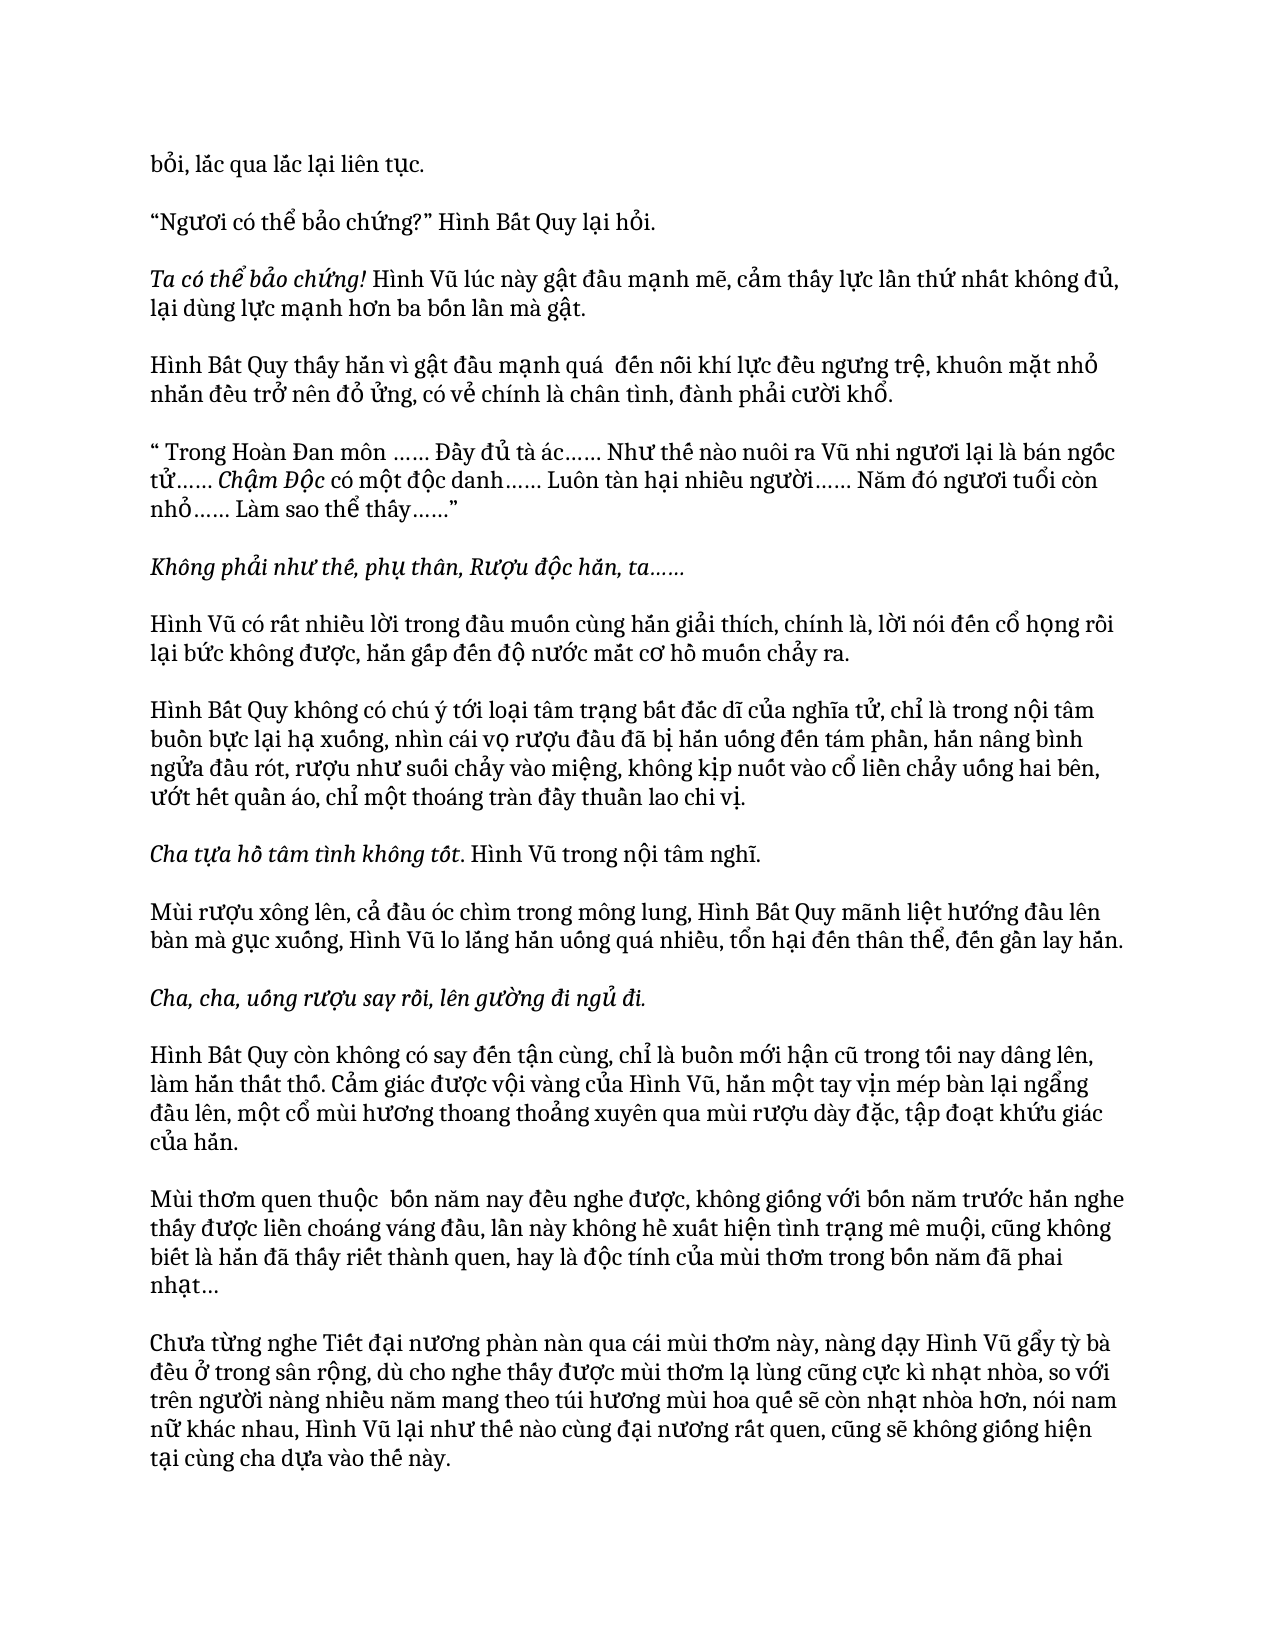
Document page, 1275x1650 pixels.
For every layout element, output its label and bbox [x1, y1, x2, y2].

text [150, 150, 1125, 1472]
